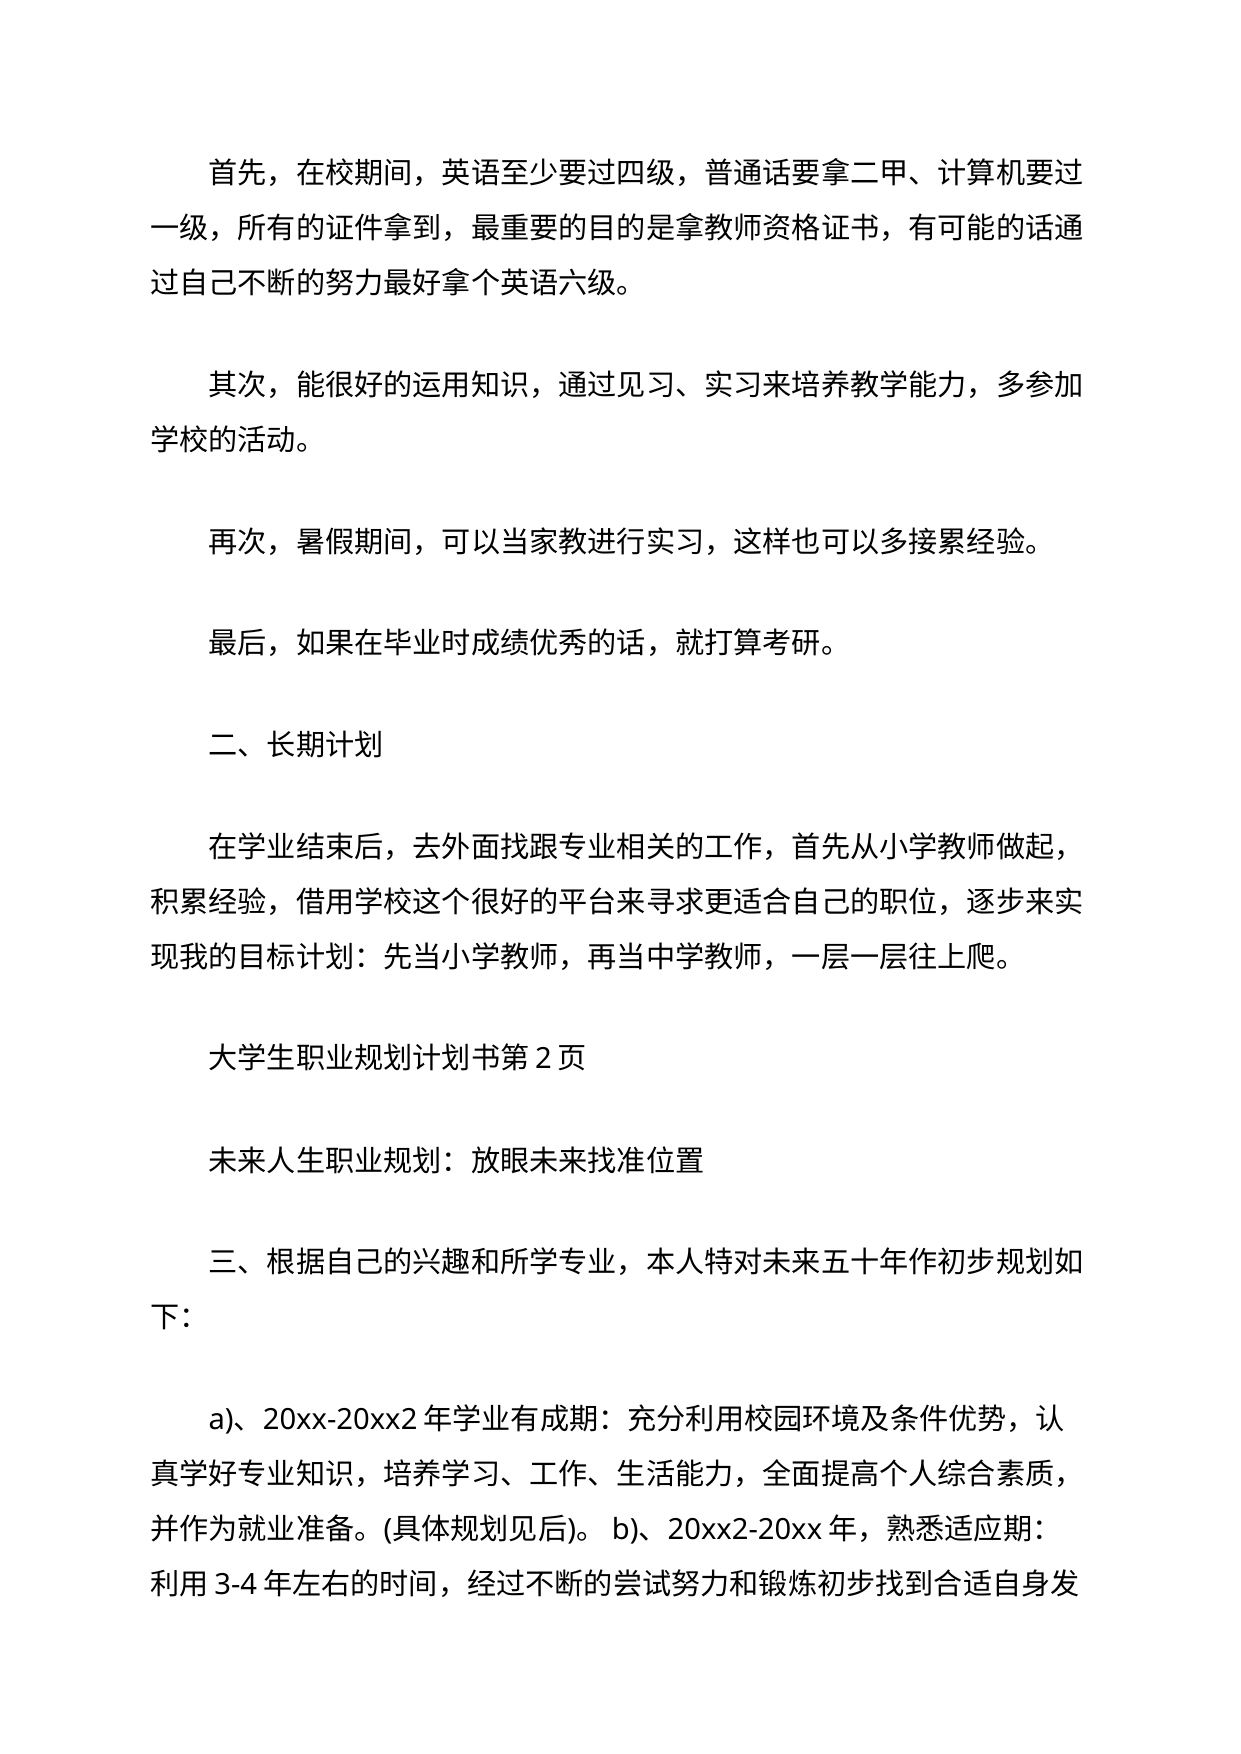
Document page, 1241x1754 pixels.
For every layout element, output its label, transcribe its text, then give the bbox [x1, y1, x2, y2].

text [150, 1396, 1090, 1603]
text 二、长期计划 [150, 722, 1090, 764]
text 三、根据自己的兴趣和所学专业，本人特对未来五十年作初步规划如下： [150, 1239, 1090, 1336]
text 首先，在校期间，英语至少要过四级，普通话要拿二甲、计算机要过一级，所有的证件拿到，最重要的目的是拿教师资格证书，有可能的话通过自己不断的努力最好拿个英语六级。 [150, 150, 1090, 302]
text 大学生职业规划计划书第2页 [150, 1035, 1090, 1077]
text 最后，如果在毕业时成绩优秀的话，就打算考研。 [150, 620, 1090, 662]
text 其次，能很好的运用知识，通过见习、实习来培养教学能力，多参加学校的活动。 [150, 362, 1090, 459]
text 未来人生职业规划：放眼未来找准位置 [150, 1137, 1090, 1179]
text 在学业结束后，去外面找跟专业相关的工作，首先从小学教师做起，积累经验，借用学校这个很好的平台来寻求更适合自己的职位，逐步来实现我的目标计划：先当小学教师，再当中学教师，一层一层往上爬。 [150, 823, 1090, 976]
text 再次，暑假期间，可以当家教进行实习，这样也可以多接累经验。 [150, 518, 1090, 561]
